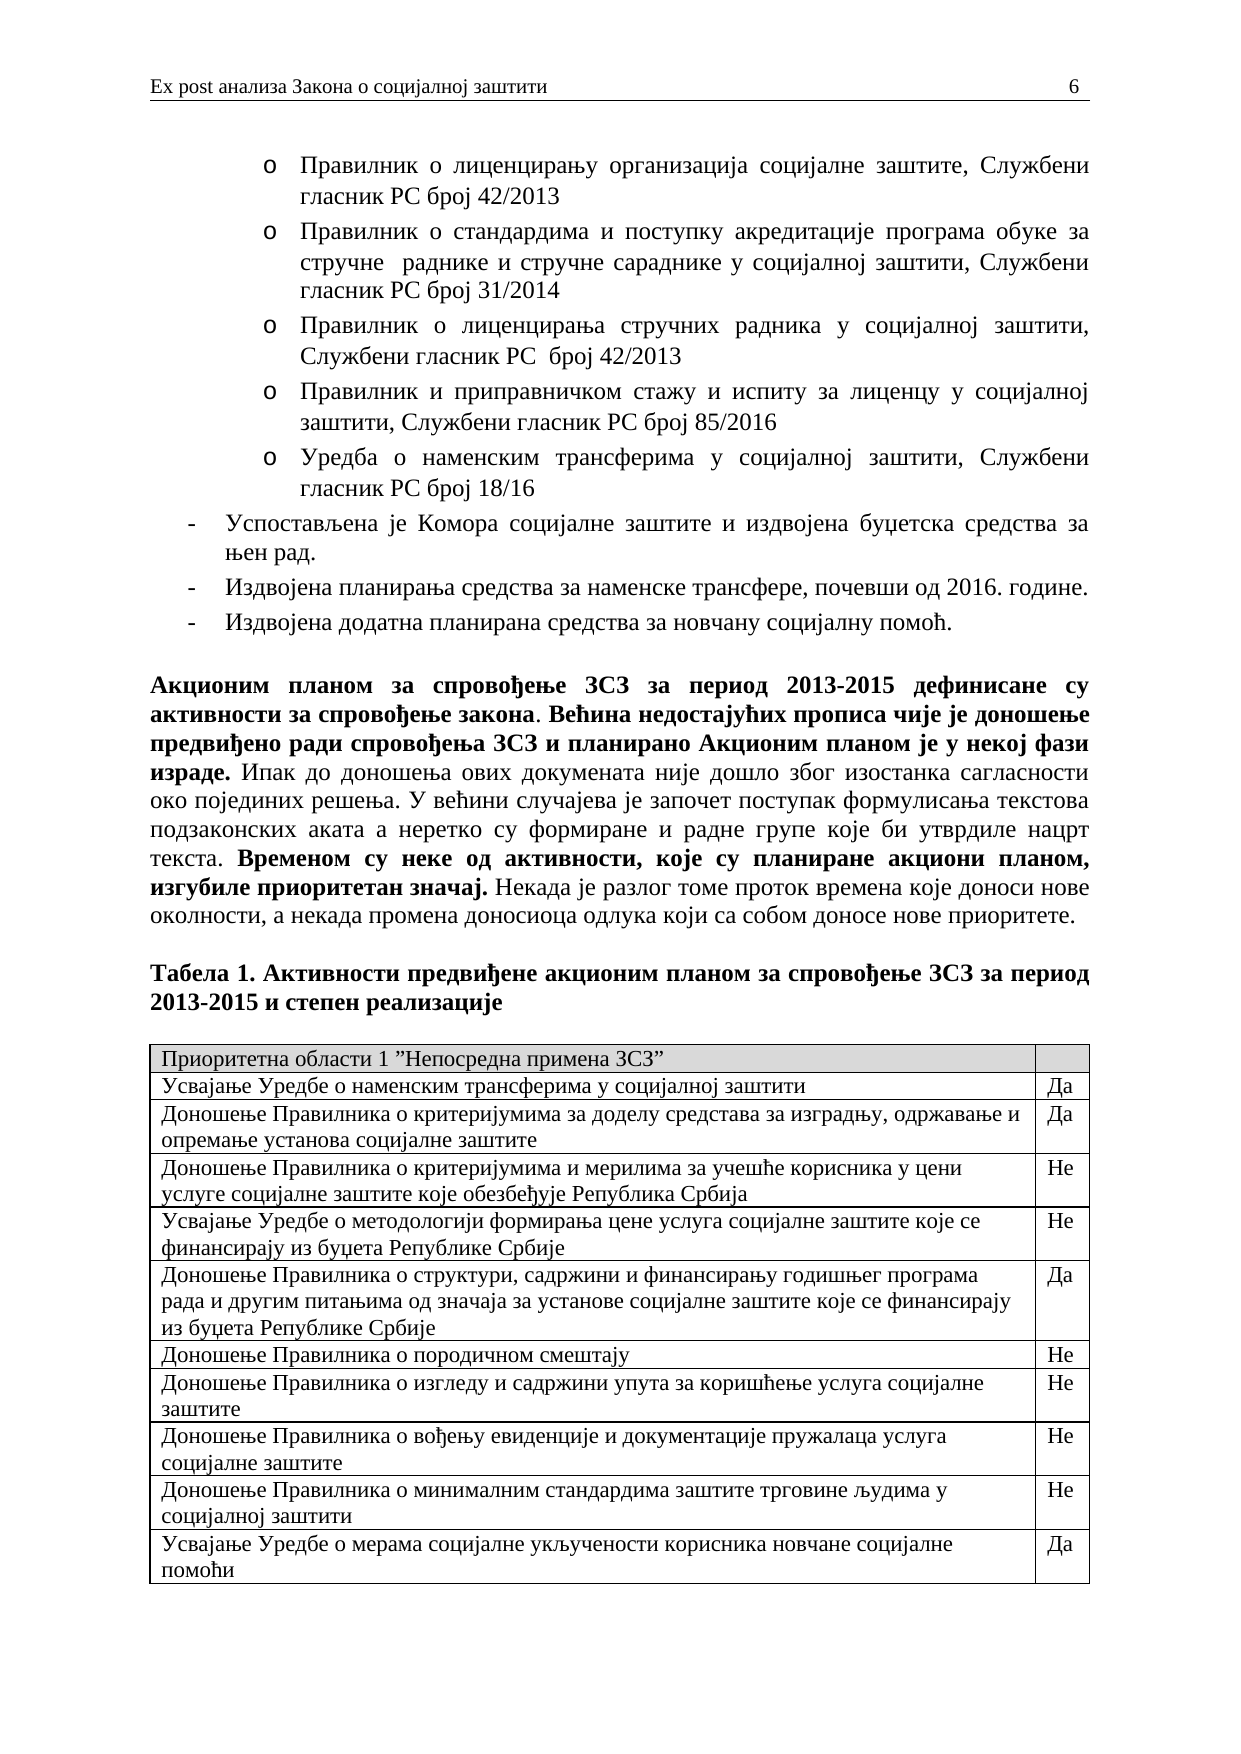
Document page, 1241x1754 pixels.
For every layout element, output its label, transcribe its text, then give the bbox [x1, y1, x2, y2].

table_cell Доношење Правилника о вођењу евиденције и документације пружалаца услуга социјалне заштите [151, 1423, 1035, 1475]
table_cell Дa [1036, 1100, 1089, 1153]
table_cell Доношење Правилника о структури, садржини и финансирању годишњег програма рада и другим питањима од значаја за установе социјалне заштите које се финансирају из буџета Републике Србије [151, 1261, 1035, 1340]
table_cell Доношење Правилника о критеријумима и мерилима за учешће корисника у цени услуге социјалне заштите које обезбеђује Република Србија [151, 1154, 1035, 1206]
table_cell Дa [1036, 1530, 1089, 1583]
list Успостављена је Комора социјалне заштите и издвојена буџетска средства за њен рад. [187, 508, 1090, 565]
table_cell Доношење Правилника о изгледу и садржини упута за коришћење услуга социјалне заштите [151, 1369, 1035, 1421]
table_cell Не [1036, 1369, 1089, 1421]
table_cell Усвајање Уредбе о мерама социјалне укључености корисника новчане социјалне помоћи [151, 1530, 1035, 1583]
table_header Приоритетна области 1 ”Непосредна примена ЗСЗ” [151, 1045, 1035, 1072]
list Издвојена планирања средства за наменске трансфере, почевши од 2016. године. [187, 572, 1090, 600]
table_cell Доношење Правилника о породичном смештају [151, 1341, 1035, 1368]
list Правилник о лиценцирању организација социјалне заштите, Службени гласник РС број 42/2013 [262, 150, 1090, 209]
table_cell Не [1036, 1208, 1089, 1260]
list Правилник и приправничком стажу и испиту за лиценцу у социјалној заштити, Службени гласник РС број 85/2016 [262, 376, 1090, 436]
text Табела 1. Активности предвиђене акционим планом за спровођење ЗСЗ за период 2013-2015 и степен реализације [150, 958, 1090, 1015]
table_cell Не [1036, 1341, 1089, 1368]
text Акционим планом за спровођење ЗСЗ за период 2013-2015 дефинисане су активности за спровођење закона. Већина недостајућих прописа чије је доношење предвиђено ради спровођења ЗСЗ и планирано Акционим планом је у некој фази израде. Ипак до доношења ових докумената није дошло због изостанка сагласности око појединих решења. У већини случајева је започет поступак формулисања текстова подзаконских аката а неретко су формиране и радне групе које би утврдиле нацрт текста. Временом су неке од активности, које су планиране акциони планом, изгубиле приоритетан значај. Некада је разлог томе проток времена које доноси нове околности, а некада промена доносиоца одлука који са собом доносе нове приоритете. [150, 670, 1090, 929]
table_cell Усвајање Уредбе о методологији формирања цене услуга социјалне заштите које се финансирају из буџета Републике Србије [151, 1208, 1035, 1260]
list Уредба о наменским трансферима у социјалној заштити, Службени гласник РС број 18/16 [262, 442, 1090, 502]
table_cell Усвајање Уредбе о наменским трансферима у социјалној заштити [151, 1073, 1035, 1099]
table_cell Дa [1036, 1261, 1089, 1340]
table_cell Не [1036, 1476, 1089, 1529]
table_cell Не [1036, 1423, 1089, 1475]
list Правилник о лиценцирања стручних радника у социјалној заштити, Службени гласник РС број 42/2013 [262, 310, 1090, 370]
list Правилник о стандардима и поступку акредитације програма обуке за стручне раднике и стручне сараднике у социјалној заштити, Службени гласник РС број 31/2014 [262, 216, 1090, 304]
table_cell Не [1036, 1154, 1089, 1206]
table_header [1036, 1045, 1089, 1072]
table_cell Дa [1036, 1073, 1089, 1099]
table_cell Доношење Правилника о критеријумима за доделу средстава за изградњу, одржавање и опремање установа социјалне заштите [151, 1100, 1035, 1153]
table_cell Доношење Правилника о минималним стандардима заштите трговине људима у социјалној заштити [151, 1476, 1035, 1529]
list Издвојена додатна планирана средства за новчану социјалну помоћ. [187, 607, 1090, 635]
